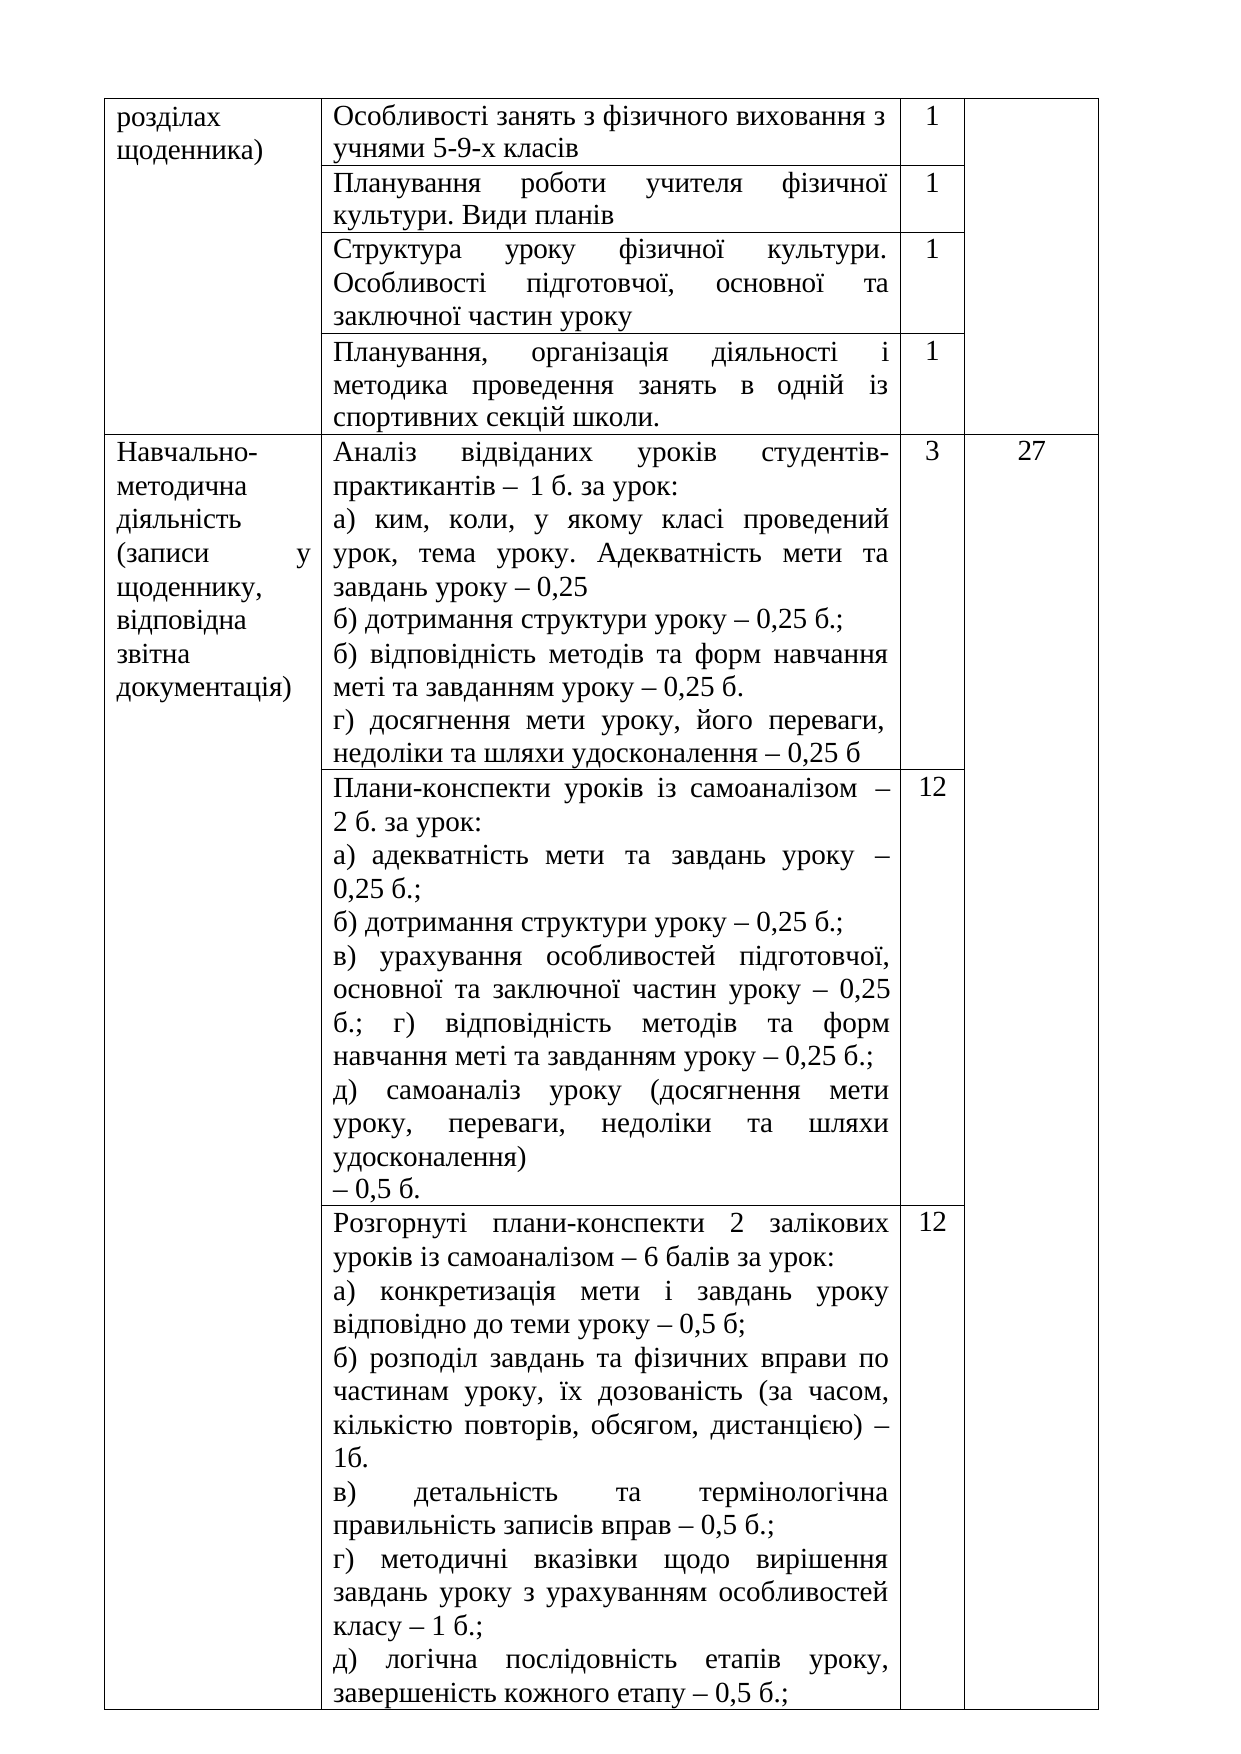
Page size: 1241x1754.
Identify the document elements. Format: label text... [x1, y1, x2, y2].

table_header 1 [901, 99, 964, 165]
table_cell Структура уроку фізичної культури. Особливості підготовчої, основної та заключної частин уроку [322, 233, 900, 333]
table_cell 1 [901, 166, 964, 232]
table_cell Навчально- методична діяльність (записи у щоденнику, відповідна звітна документація) [105, 435, 321, 1709]
table_cell Плани-конспекти уроків із самоаналізом – 2 б. за урок: а) адекватність мети та завдань уроку – 0,25 б.; б) дотримання структури уроку – 0,25 б.; в) урахування особливостей підготовчої, основної та заключної частин уроку – 0,25 б.; г) відповідність методів та форм навчання меті та завданням уроку – 0,25 б.; д) самоаналіз уроку (досягнення мети уроку, переваги, недоліки та шляхи удосконалення) – 0,5 б. [322, 770, 900, 1204]
table_cell Планування, організація діяльності і методика проведення занять в одній із спортивних секцій школи. [322, 334, 900, 433]
table_header [965, 99, 1098, 433]
table_cell Розгорнуті плани-конспекти 2 залікових уроків із самоаналізом – 6 балів за урок: а) конкретизація мети і завдань уроку відповідно до теми уроку – 0,5 б; б) розподіл завдань та фізичних вправи по частинам уроку, їх дозованість (за часом, кількістю повторів, обсягом, дистанцією) – 1б. в) детальність та термінологічна правильність записів вправ – 0,5 б.; г) методичні вказівки щодо вирішення завдань уроку з урахуванням особливостей класу – 1 б.; д) логічна послідовність етапів уроку, завершеність кожного етапу – 0,5 б.; [322, 1206, 900, 1709]
table_header розділах щоденника) [105, 99, 321, 433]
table_cell 12 [901, 770, 964, 1204]
table_cell 3 [901, 435, 964, 769]
table_cell Планування роботи учителя фізичної культури. Види планів [322, 166, 900, 232]
table_cell 27 [965, 435, 1098, 1709]
table_header Особливості занять з фізичного виховання з учнями 5-9-х класів [322, 99, 900, 165]
table_cell 1 [901, 233, 964, 333]
table_cell 12 [901, 1206, 964, 1709]
table_cell Аналіз відвіданих уроків студентів- практикантів – 1 б. за урок: а) ким, коли, у якому класі проведений урок, тема уроку. Адекватність мети та завдань уроку – 0,25 б) дотримання структури уроку – 0,25 б.; б) відповідність методів та форм навчання меті та завданням уроку – 0,25 б. г) досягнення мети уроку, його переваги, недоліки та шляхи удосконалення – 0,25 б [322, 435, 900, 769]
table_cell 1 [901, 334, 964, 433]
